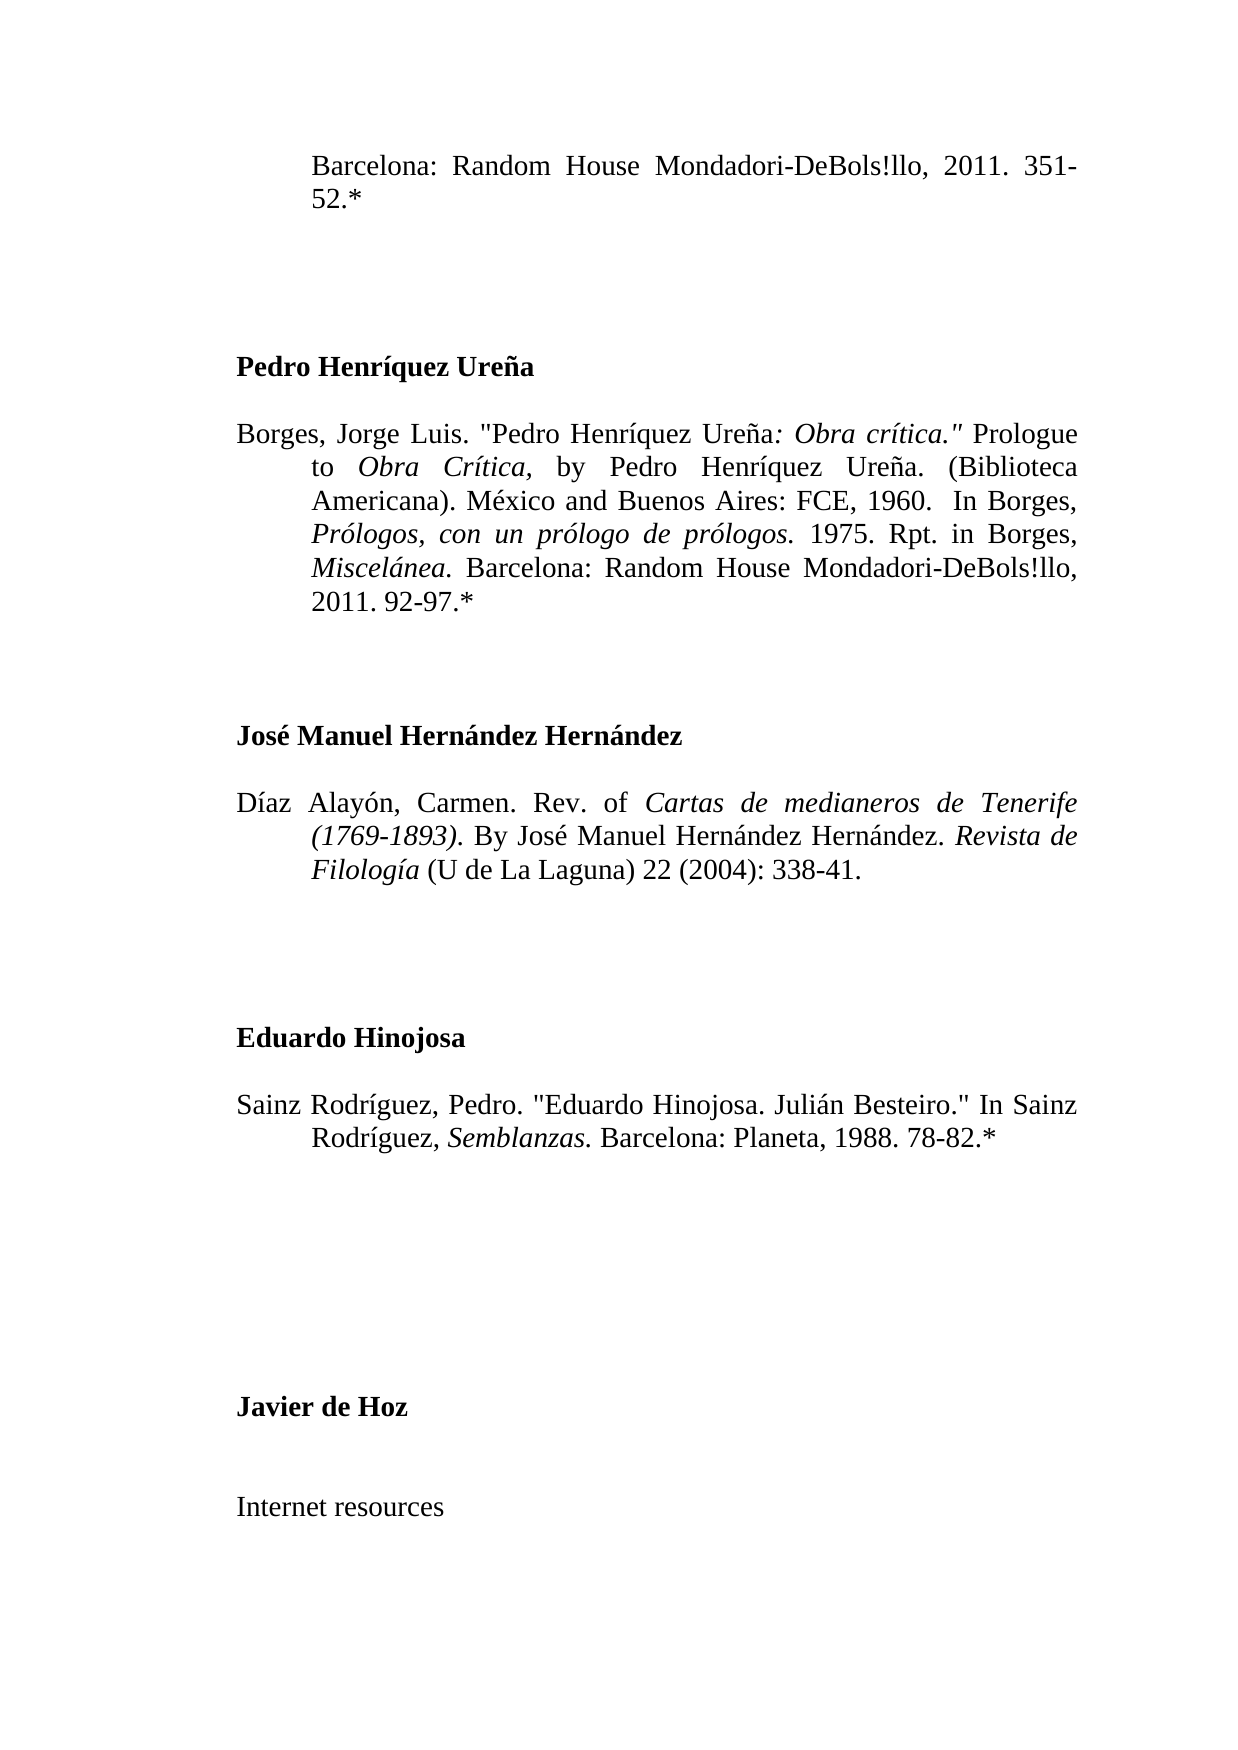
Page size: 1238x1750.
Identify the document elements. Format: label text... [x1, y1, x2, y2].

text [236, 148, 1078, 215]
text Eduardo Hinojosa [236, 1020, 1078, 1053]
text Sainz Rodríguez, Pedro. "Eduardo Hinojosa. Julián Besteiro." In Sainz Rodríguez, Semblanzas. Barcelona: Planeta, 1988. 78-82.* [236, 1087, 1078, 1154]
text Díaz Alayón, Carmen. Rev. of Cartas de medianeros de Tenerife (1769-1893). By José Manuel Hernández Hernández. Revista de Filología (U de La Laguna) 22 (2004): 338-41. [236, 785, 1078, 886]
text Internet resources [236, 1489, 1078, 1523]
text Javier de Hoz [236, 1389, 1078, 1422]
text Borges, Jorge Luis. "Pedro Henríquez Ureña: Obra crítica." Prologue to Obra Crítica, by Pedro Henríquez Ureña. (Biblioteca Americana). México and Buenos Aires: FCE, 1960. In Borges, Prólogos, con un prólogo de prólogos. 1975. Rpt. in Borges, Miscelánea. Barcelona: Random House Mondadori-DeBols!llo, 2011. 92-97.* [236, 416, 1078, 617]
text Pedro Henríquez Ureña [236, 349, 1078, 382]
text José Manuel Hernández Hernández [236, 718, 1078, 751]
